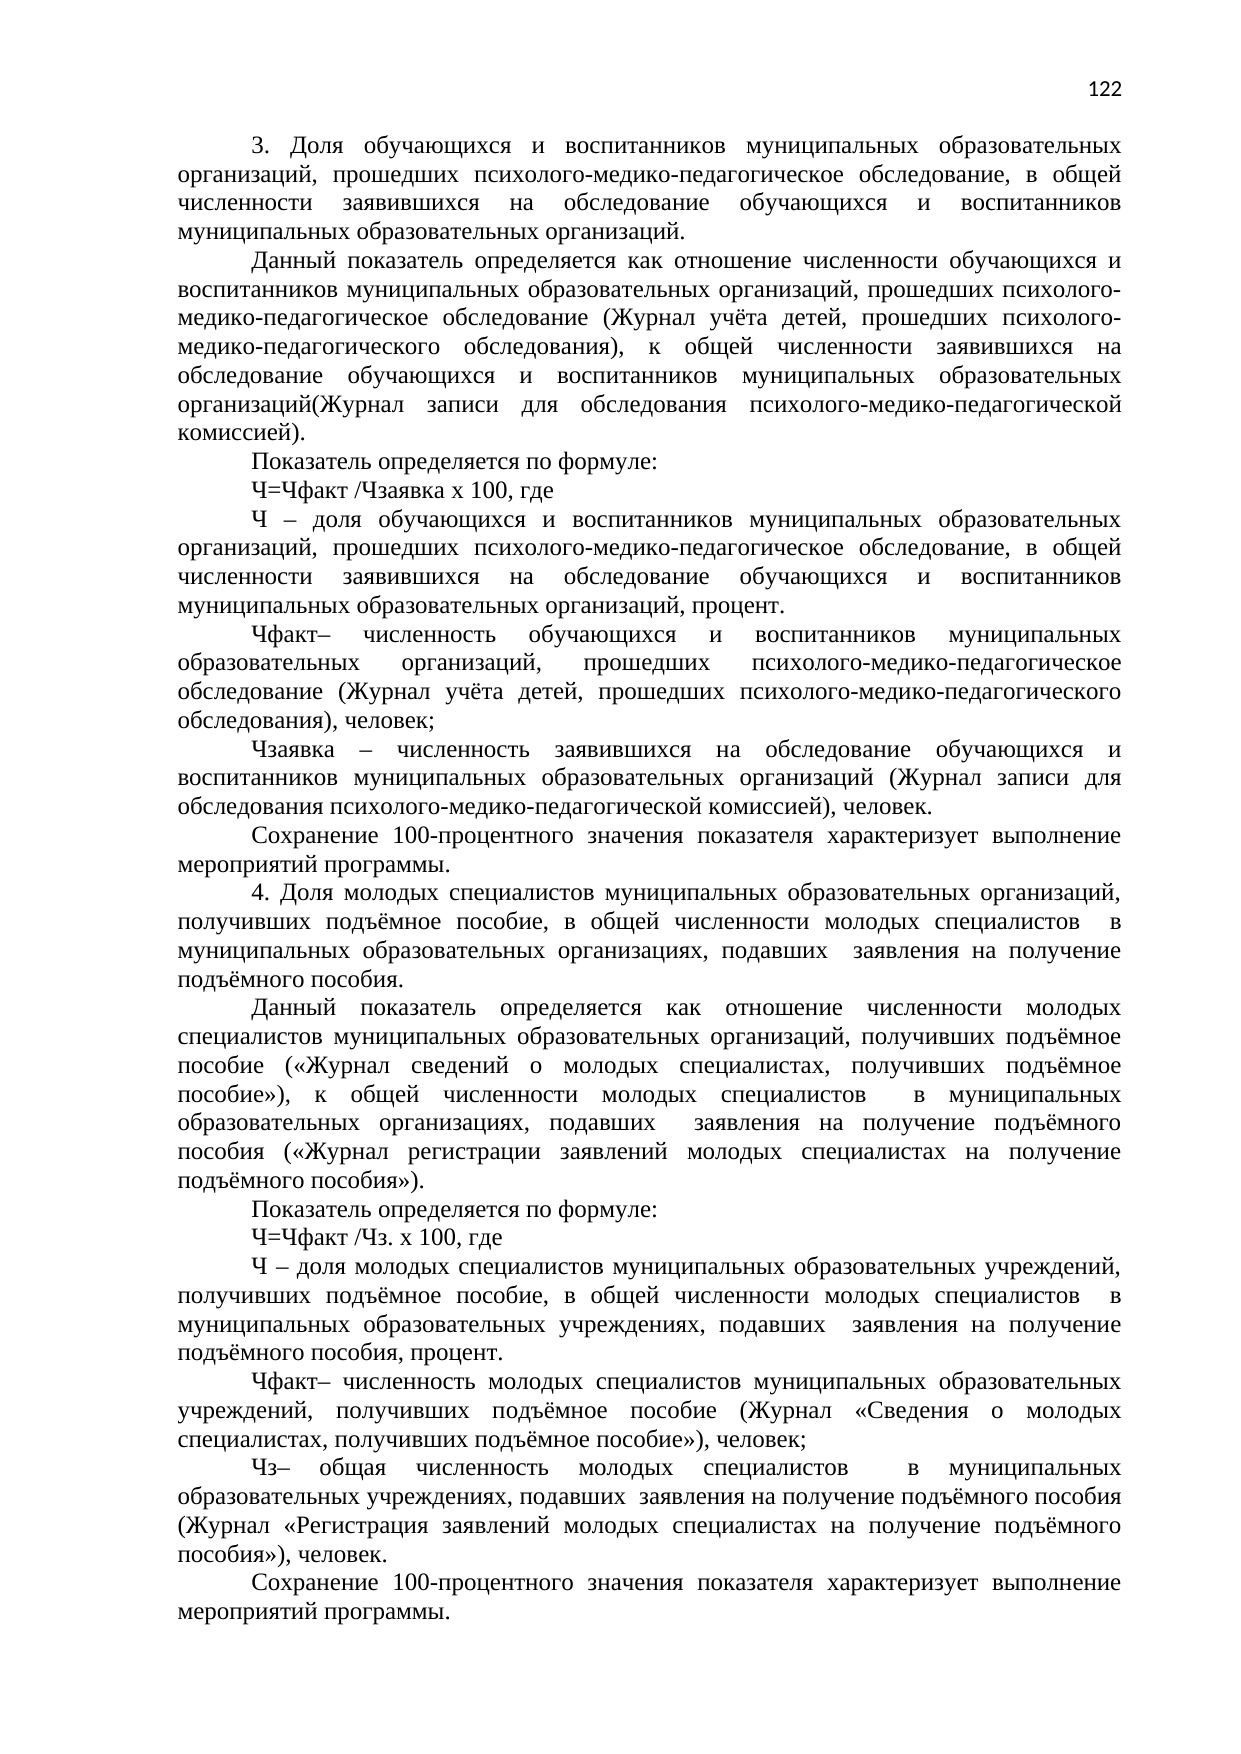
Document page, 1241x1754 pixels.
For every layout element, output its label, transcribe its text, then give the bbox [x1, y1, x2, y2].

text 4. Доля молодых специалистов муниципальных образовательных организаций, получивших подъёмное пособие, в общей численности молодых специалистов в муниципальных образовательных организациях, подавших заявления на получение подъёмного пособия. [177, 877, 1122, 992]
text Ч=Чфакт /Чзаявка х 100, где [177, 475, 1122, 504]
text Чфакт– численность молодых специалистов муниципальных образовательных учреждений, получивших подъёмное пособие (Журнал «Сведения о молодых специалистах, получивших подъёмное пособие»), человек; [177, 1366, 1122, 1452]
text Данный показатель определяется как отношение численности обучающихся и воспитанников муниципальных образовательных организаций, прошедших психолого-медико-педагогическое обследование (Журнал учёта детей, прошедших психолого-медико-педагогического обследования), к общей численности заявившихся на обследование обучающихся и воспитанников муниципальных образовательных организаций(Журнал записи для обследования психолого-медико-педагогической комиссией). [177, 245, 1122, 446]
text Чз– общая численность молодых специалистов в муниципальных образовательных учреждениях, подавших заявления на получение подъёмного пособия (Журнал «Регистрация заявлений молодых специалистах на получение подъёмного пособия»), человек. [177, 1452, 1122, 1567]
text Ч=Чфакт /Чз. х 100, где [177, 1222, 1122, 1251]
text Сохранение 100-процентного значения показателя характеризует выполнение мероприятий программы. [177, 1567, 1122, 1625]
text Данный показатель определяется как отношение численности молодых специалистов муниципальных образовательных организаций, получивших подъёмное пособие («Журнал сведений о молодых специалистах, получивших подъёмное пособие»), к общей численности молодых специалистов в муниципальных образовательных организациях, подавших заявления на получение подъёмного пособия («Журнал регистрации заявлений молодых специалистах на получение подъёмного пособия»). [177, 992, 1122, 1194]
text Ч – доля молодых специалистов муниципальных образовательных учреждений, получивших подъёмное пособие, в общей численности молодых специалистов в муниципальных образовательных учреждениях, подавших заявления на получение подъёмного пособия, процент. [177, 1251, 1122, 1366]
text Показатель определяется по формуле: [177, 1194, 1122, 1222]
text Сохранение 100-процентного значения показателя характеризует выполнение мероприятий программы. [177, 820, 1122, 877]
text 3. Доля обучающихся и воспитанников муниципальных образовательных организаций, прошедших психолого-медико-педагогическое обследование, в общей численности заявившихся на обследование обучающихся и воспитанников муниципальных образовательных организаций. [177, 130, 1122, 245]
text Показатель определяется по формуле: [177, 446, 1122, 475]
text Чзаявка – численность заявившихся на обследование обучающихся и воспитанников муниципальных образовательных организаций (Журнал записи для обследования психолого-медико-педагогической комиссией), человек. [177, 734, 1122, 820]
text Ч – доля обучающихся и воспитанников муниципальных образовательных организаций, прошедших психолого-медико-педагогическое обследование, в общей численности заявившихся на обследование обучающихся и воспитанников муниципальных образовательных организаций, процент. [177, 504, 1122, 619]
text Чфакт– численность обучающихся и воспитанников муниципальных образовательных организаций, прошедших психолого-медико-педагогическое обследование (Журнал учёта детей, прошедших психолого-медико-педагогического обследования), человек; [177, 619, 1122, 734]
